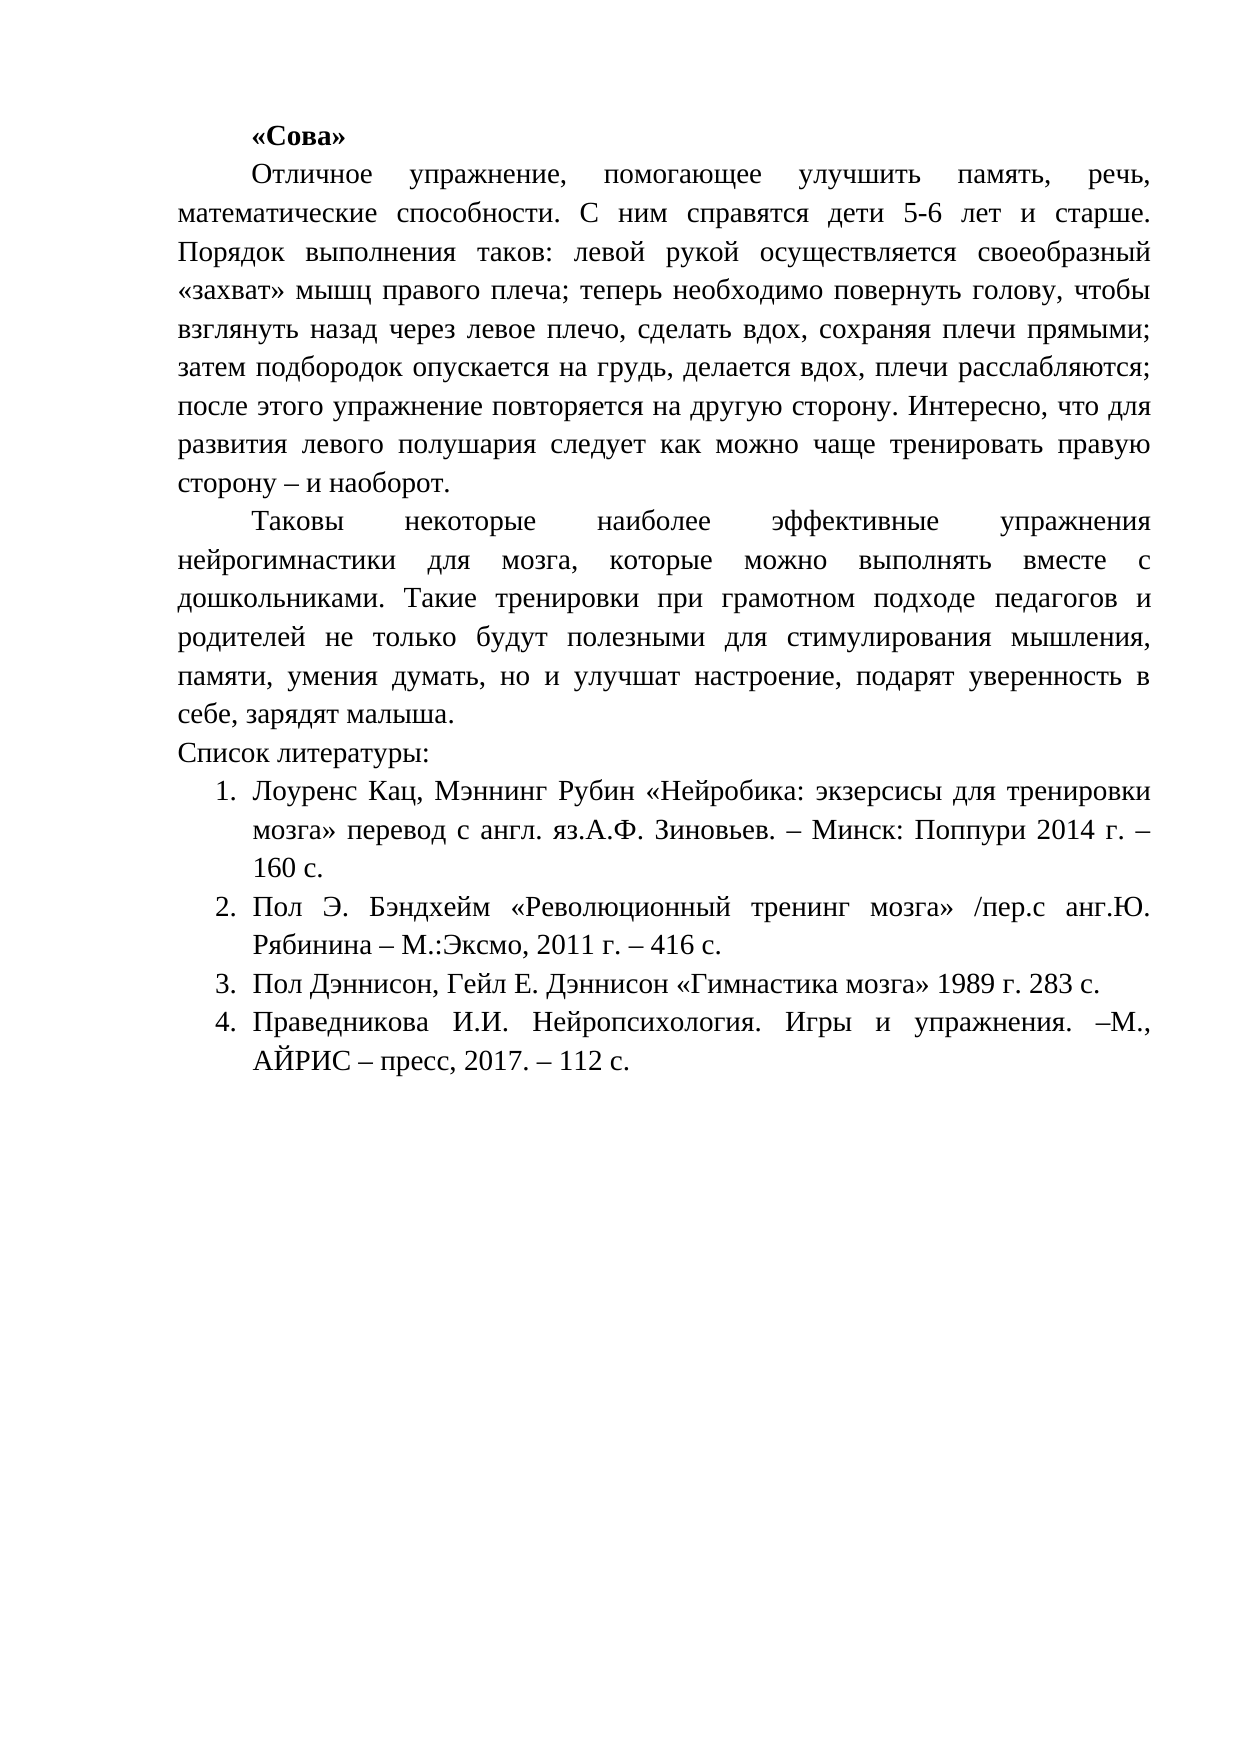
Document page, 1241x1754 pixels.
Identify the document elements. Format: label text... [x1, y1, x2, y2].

text Отличное упражнение, помогающее улучшить память, речь, математические способности. С ним справятся дети 5-6 лет и старше. Порядок выполнения таков: левой рукой осуществляется своеобразный «захват» мышц правого плеча; теперь необходимо повернуть голову, чтобы взглянуть назад через левое плечо, сделать вдох, сохраняя плечи прямыми; затем подбородок опускается на грудь, делается вдох, плечи расслабляются; после этого упражнение повторяется на другую сторону. Интересно, что для развития левого полушария следует как можно чаще тренировать правую сторону – и наоборот. [177, 157, 1152, 498]
text Список литературы: [177, 735, 1152, 768]
text «Сова» [177, 118, 1152, 152]
list Праведникова И.И. Нейропсихология. Игры и упражнения. –М., АЙРИС – пресс, 2017. – 112 с. [215, 1004, 1152, 1077]
list Пол Э. Бэндхейм «Революционный тренинг мозга» /пер.с анг.Ю. Рябинина – М.:Эксмо, 2011 г. – 416 с. [215, 889, 1152, 961]
list Пол Дэннисон, Гейл Е. Дэннисон «Гимнастика мозга» 1989 г. 283 с. [215, 966, 1152, 999]
text Таковы некоторые наиболее эффективные упражнения нейрогимнастики для мозга, которые можно выполнять вместе с дошкольниками. Такие тренировки при грамотном подходе педагогов и родителей не только будут полезными для стимулирования мышления, памяти, умения думать, но и улучшат настроение, подарят уверенность в себе, зарядят малыша. [177, 503, 1152, 730]
list Лоуренс Кац, Мэннинг Рубин «Нейробика: экзерсисы для тренировки мозга» перевод с англ. яз.А.Ф. Зиновьев. – Минск: Поппури 2014 г. – 160 с. [215, 773, 1152, 884]
